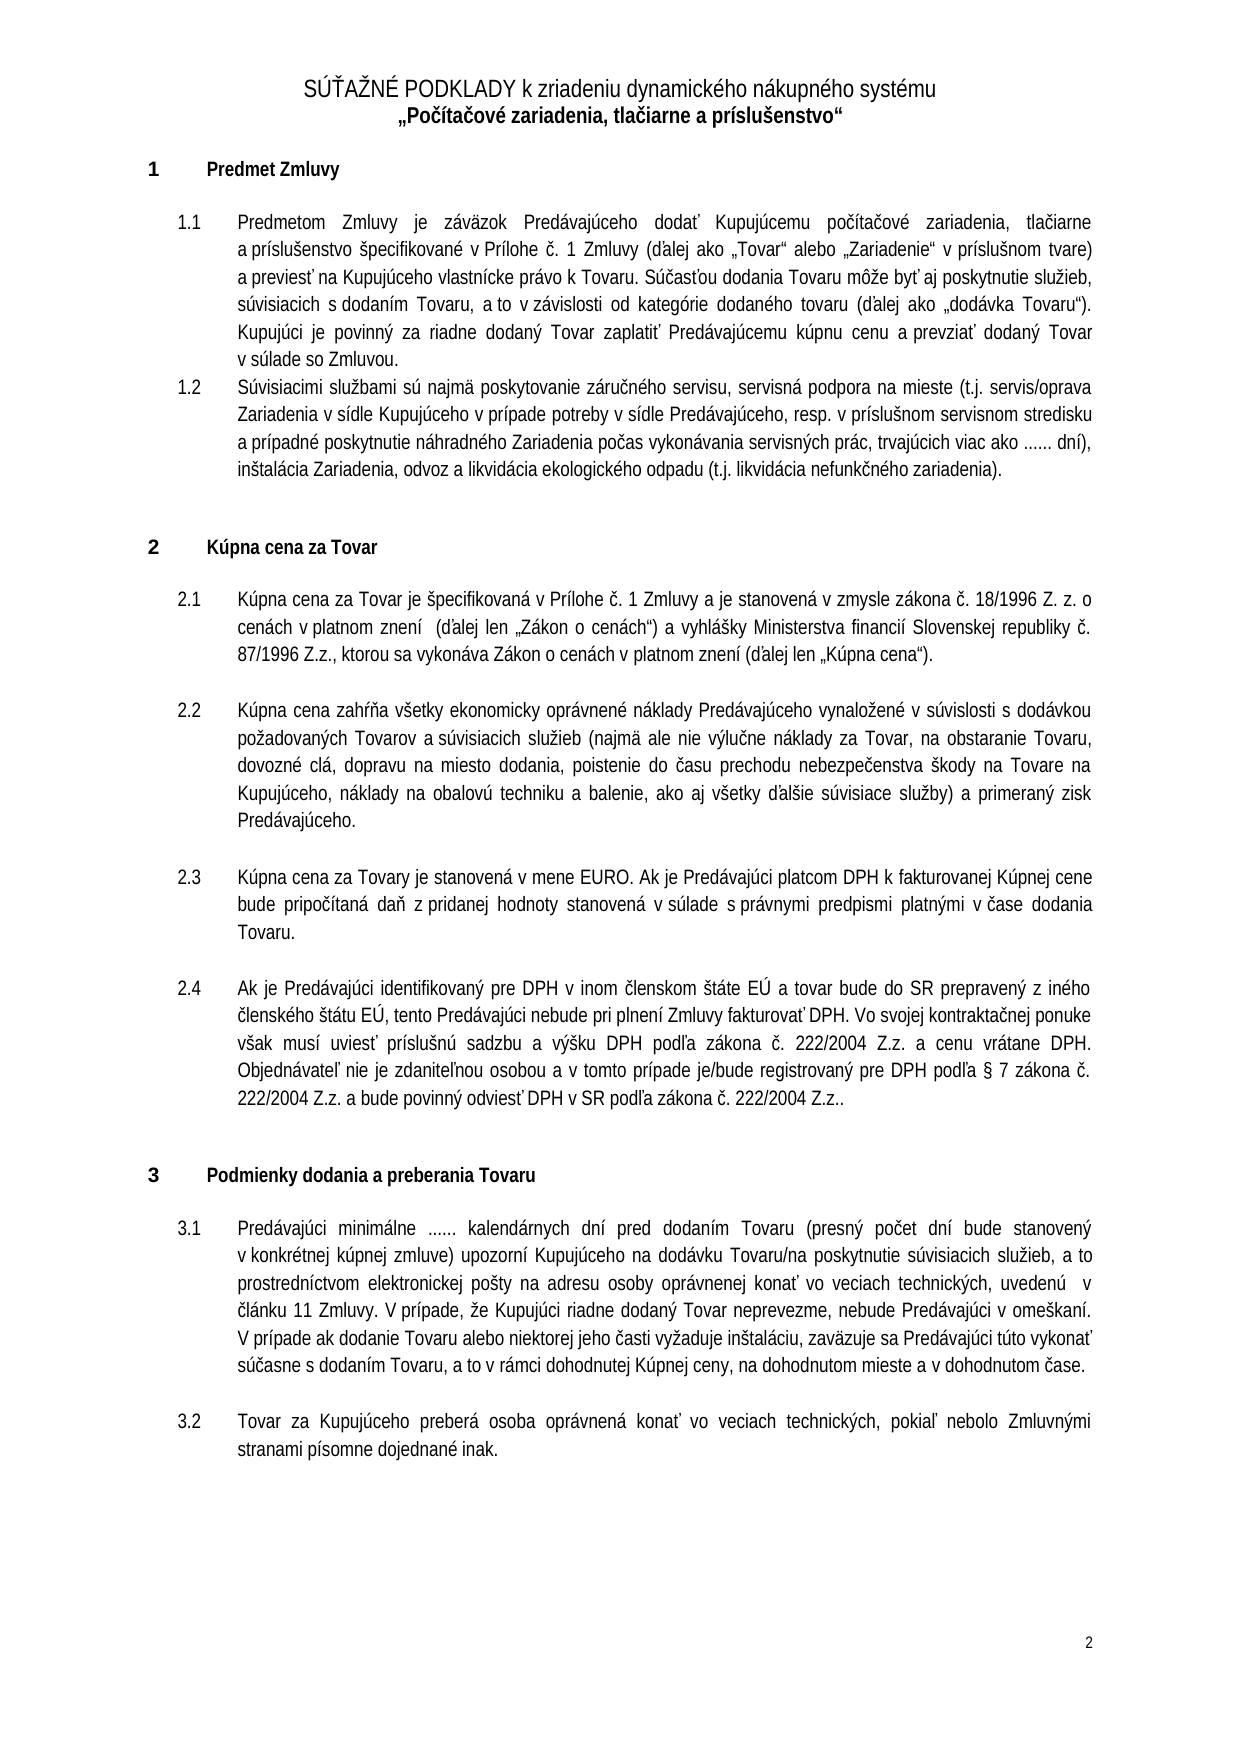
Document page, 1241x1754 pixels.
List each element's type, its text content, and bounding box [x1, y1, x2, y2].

subtitle Kúpna cena za Tovar [148, 535, 1093, 559]
subtitle Predávajúci minimálne ...... kalendárnych dní pred dodaním Tovaru (presný počet dní bude stanovený v konkrétnej kúpnej zmluve) upozorní Kupujúceho na dodávku Tovaru/na poskytnutie súvisiacich služieb, a to prostredníctvom elektronickej pošty na adresu osoby oprávnenej konať vo veciach technických, uvedenú v článku 11 Zmluvy. V prípade, že Kupujúci riadne dodaný Tovar neprevezme, nebude Predávajúci v omeškaní. V prípade ak dodanie Tovaru alebo niektorej jeho časti vyžaduje inštaláciu, zaväzuje sa Predávajúci túto vykonať súčasne s dodaním Tovaru, a to v rámci dohodnutej Kúpnej ceny, na dohodnutom mieste a v dohodnutom čase. [177, 1216, 1093, 1377]
subtitle Súvisiacimi službami sú najmä poskytovanie záručného servisu, servisná podpora na mieste (t.j. servis/oprava Zariadenia v sídle Kupujúceho v prípade potreby v sídle Predávajúceho, resp. v príslušnom servisnom stredisku a prípadné poskytnutie náhradného Zariadenia počas vykonávania servisných prác, trvajúcich viac ako ...... dní), inštalácia Zariadenia, odvoz a likvidácia ekologického odpadu (t.j. likvidácia nefunkčného zariadenia). [177, 375, 1093, 481]
subtitle Kúpna cena za Tovary je stanovená v mene EURO. Ak je Predávajúci platcom DPH k fakturovanej Kúpnej cene bude pripočítaná daň z pridanej hodnoty stanovená v súlade s právnymi predpismi platnými v čase dodania Tovaru. [177, 864, 1093, 943]
subtitle Predmet Zmluvy [148, 157, 1093, 181]
subtitle Predmetom Zmluvy je záväzok Predávajúceho dodať Kupujúcemu počítačové zariadenia, tlačiarne a príslušenstvo špecifikované v Prílohe č. 1 Zmluvy (ďalej ako „Tovar“ alebo „Zariadenie“ v príslušnom tvare) a previesť na Kupujúceho vlastnícke právo k Tovaru. Súčasťou dodania Tovaru môže byť aj poskytnutie služieb, súvisiacich s dodaním Tovaru, a to v závislosti od kategórie dodaného tovaru (ďalej ako „dodávka Tovaru“). Kupujúci je povinný za riadne dodaný Tovar zaplatiť Predávajúcemu kúpnu cenu a prevziať dodaný Tovar v súlade so Zmluvou. [177, 210, 1093, 371]
subtitle Kúpna cena za Tovar je špecifikovaná v Prílohe č. 1 Zmluvy a je stanovená v zmysle zákona č. 18/1996 Z. z. o cenách v platnom znení (ďalej len „Zákon o cenách“) a vyhlášky Ministerstva financií Slovenskej republiky č. 87/1996 Z.z., ktorou sa vykonáva Zákon o cenách v platnom znení (ďalej len „Kúpna cena“). [177, 587, 1093, 666]
subtitle Podmienky dodania a preberania Tovaru [148, 1163, 1093, 1187]
subtitle Tovar za Kupujúceho preberá osoba oprávnená konať vo veciach technických, pokiaľ nebolo Zmluvnými stranami písomne dojednané inak. [177, 1409, 1093, 1461]
subtitle Ak je Predávajúci identifikovaný pre DPH v inom členskom štáte EÚ a tovar bude do SR prepravený z iného členského štátu EÚ, tento Predávajúci nebude pri plnení Zmluvy fakturovať DPH. Vo svojej kontraktačnej ponuke však musí uviesť príslušnú sadzbu a výšku DPH podľa zákona č. 222/2004 Z.z. a cenu vrátane DPH. Objednávateľ nie je zdaniteľnou osobou a v tomto prípade je/bude registrovaný pre DPH podľa § 7 zákona č. 222/2004 Z.z. a bude povinný odviesť DPH v SR podľa zákona č. 222/2004 Z.z.. [177, 976, 1093, 1110]
subtitle Kúpna cena zahŕňa všetky ekonomicky oprávnené náklady Predávajúceho vynaložené v súvislosti s dodávkou požadovaných Tovarov a súvisiacich služieb (najmä ale nie výlučne náklady za Tovar, na obstaranie Tovaru, dovozné clá, dopravu na miesto dodania, poistenie do času prechodu nebezpečenstva škody na Tovare na Kupujúceho, náklady na obalovú techniku a balenie, ako aj všetky ďalšie súvisiace služby) a primeraný zisk Predávajúceho. [177, 698, 1093, 832]
